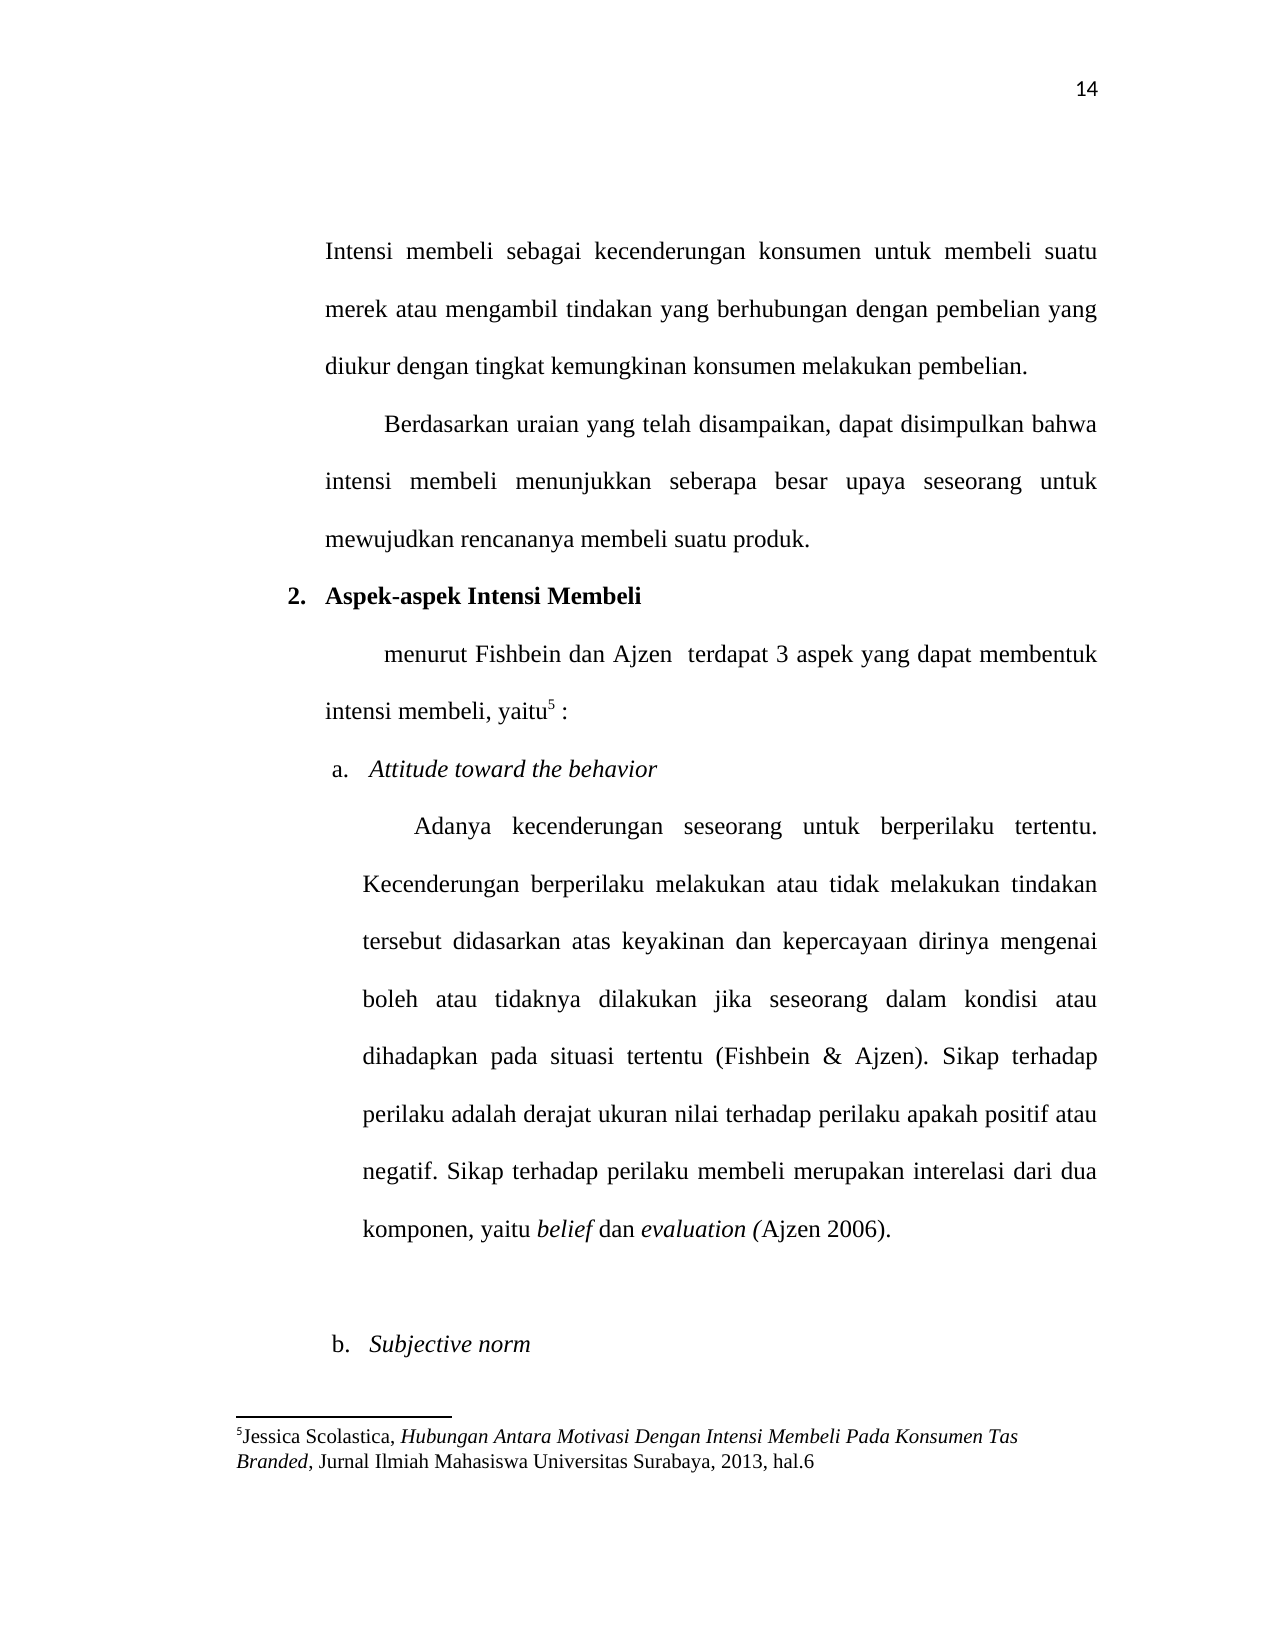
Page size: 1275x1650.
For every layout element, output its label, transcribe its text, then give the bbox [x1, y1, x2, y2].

list menurut Fishbein dan Ajzen terdapat 3 aspek yang dapat membentuk intensi membeli, yaitu : [325, 639, 1098, 725]
list Intensi membeli sebagai kecenderungan konsumen untuk membeli suatu merek atau mengambil tindakan yang berhubungan dengan pembelian yang diukur dengan tingkat kemungkinan konsumen melakukan pembelian. [325, 236, 1098, 380]
list Adanya kecenderungan seseorang untuk berperilaku tertentu. Kecenderungan berperilaku melakukan atau tidak melakukan tindakan tersebut didasarkan atas keyakinan dan kepercayaan dirinya mengenai boleh atau tidaknya dilakukan jika seseorang dalam kondisi atau dihadapkan pada situasi tertentu (Fishbein & Ajzen). Sikap terhadap perilaku adalah derajat ukuran nilai terhadap perilaku apakah positif atau negatif. Sikap terhadap perilaku membeli merupakan interelasi dari dua komponen, yaitu belief dan evaluation (Ajzen 2006). [362, 811, 1098, 1242]
list Berdasarkan uraian yang telah disampaikan, dapat disimpulkan bahwa intensi membeli menunjukkan seberapa besar upaya seseorang untuk mewujudkan rencananya membeli suatu produk. [325, 409, 1098, 552]
list Subjective norm [332, 1329, 1098, 1357]
list Attitude toward the behavior [332, 754, 1098, 782]
list Aspek-aspek Intensi Membeli [287, 581, 1098, 610]
